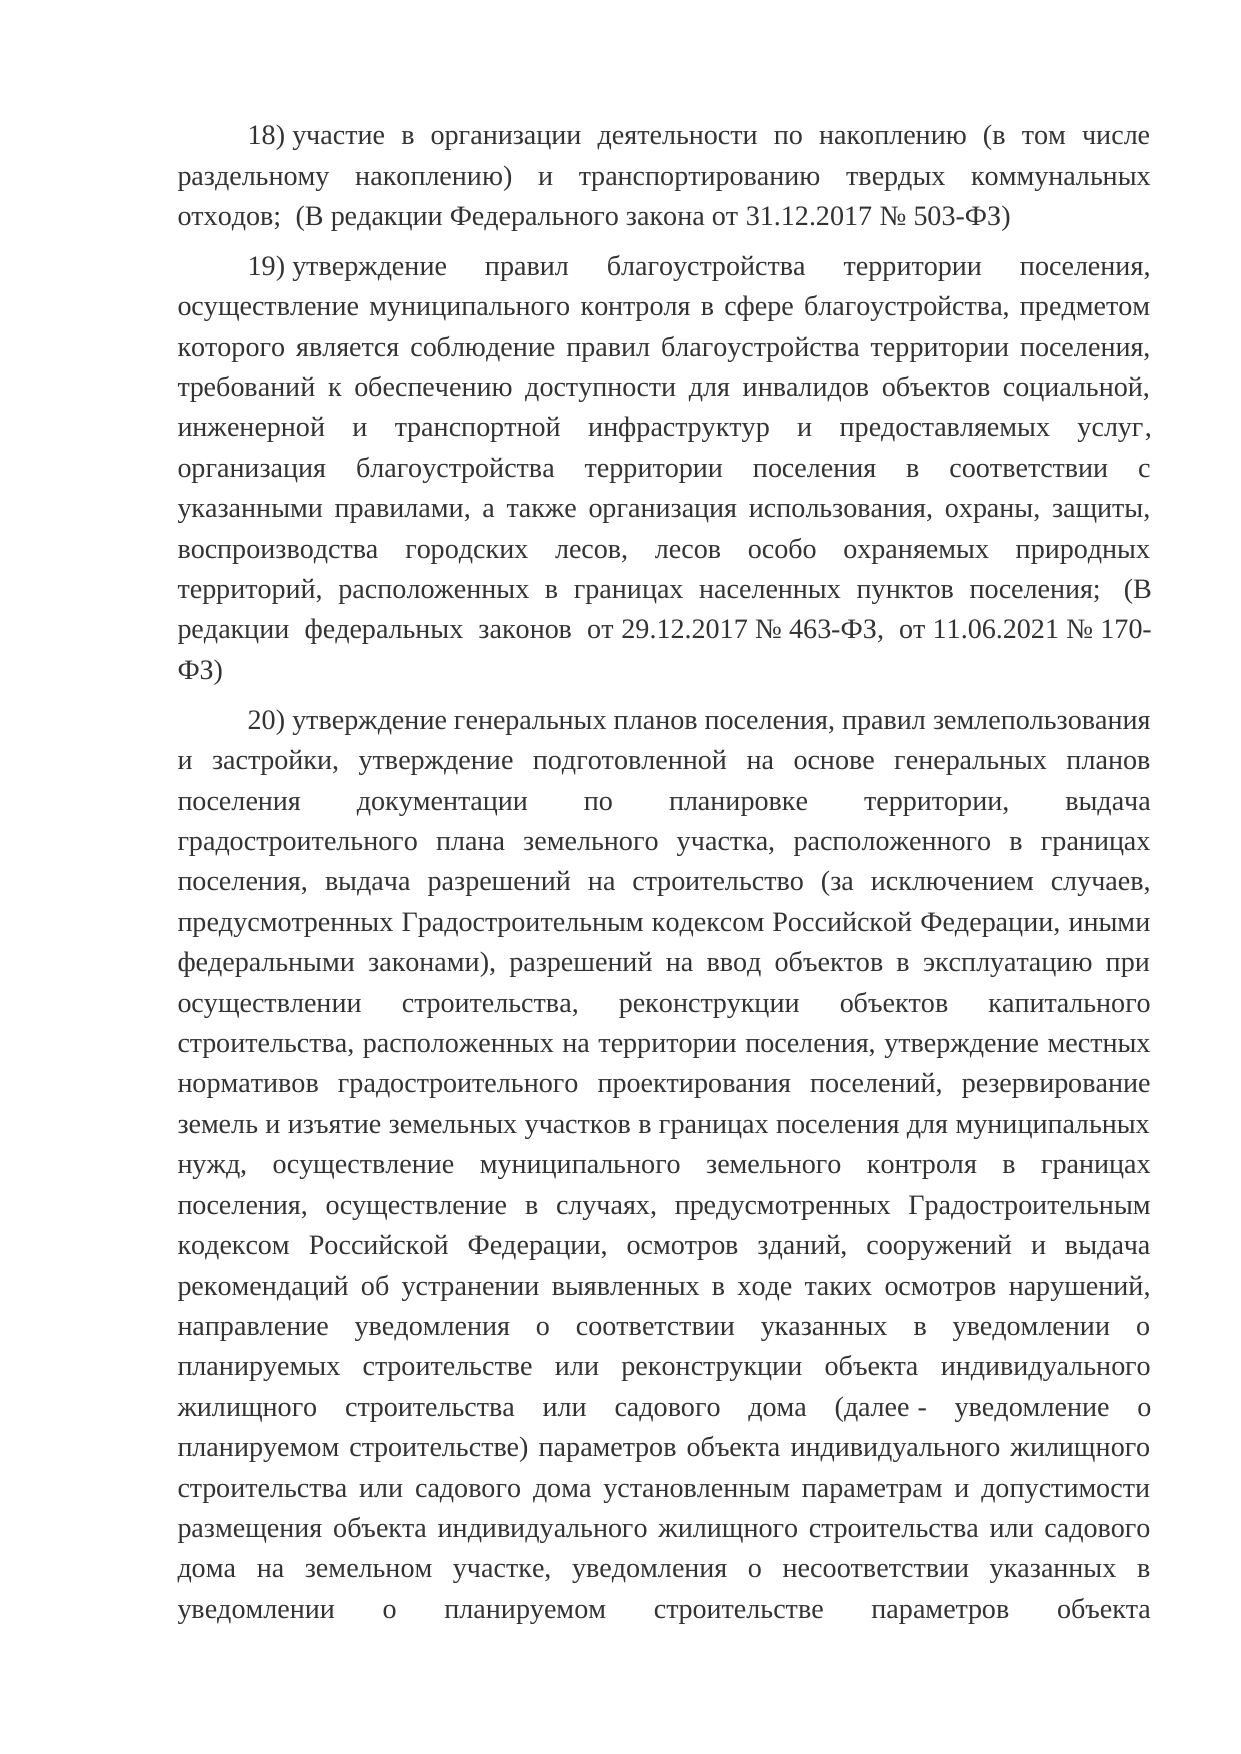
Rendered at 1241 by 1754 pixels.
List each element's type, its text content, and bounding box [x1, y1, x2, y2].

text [177, 703, 1152, 1624]
text 19) утверждение правил благоустройства территории поселения, осуществление муниципального контроля в сфере благоустройства, предметом которого является соблюдение правил благоустройства территории поселения, требований к обеспечению доступности для инвалидов объектов социальной, инженерной и транспортной инфраструктур и предоставляемых услуг, организация благоустройства территории поселения в соответствии с указанными правилами, а также организация использования, охраны, защиты, воспроизводства городских лесов, лесов особо охраняемых природных территорий, расположенных в границах населенных пунктов поселения; (В редакции федеральных законов от 29.12.2017 № 463-ФЗ, от 11.06.2021 № 170-ФЗ) [177, 249, 1152, 685]
text 18) участие в организации деятельности по накоплению (в том числе раздельному накоплению) и транспортированию твердых коммунальных отходов; (В редакции Федерального закона от 31.12.2017 № 503-ФЗ) [177, 118, 1152, 231]
